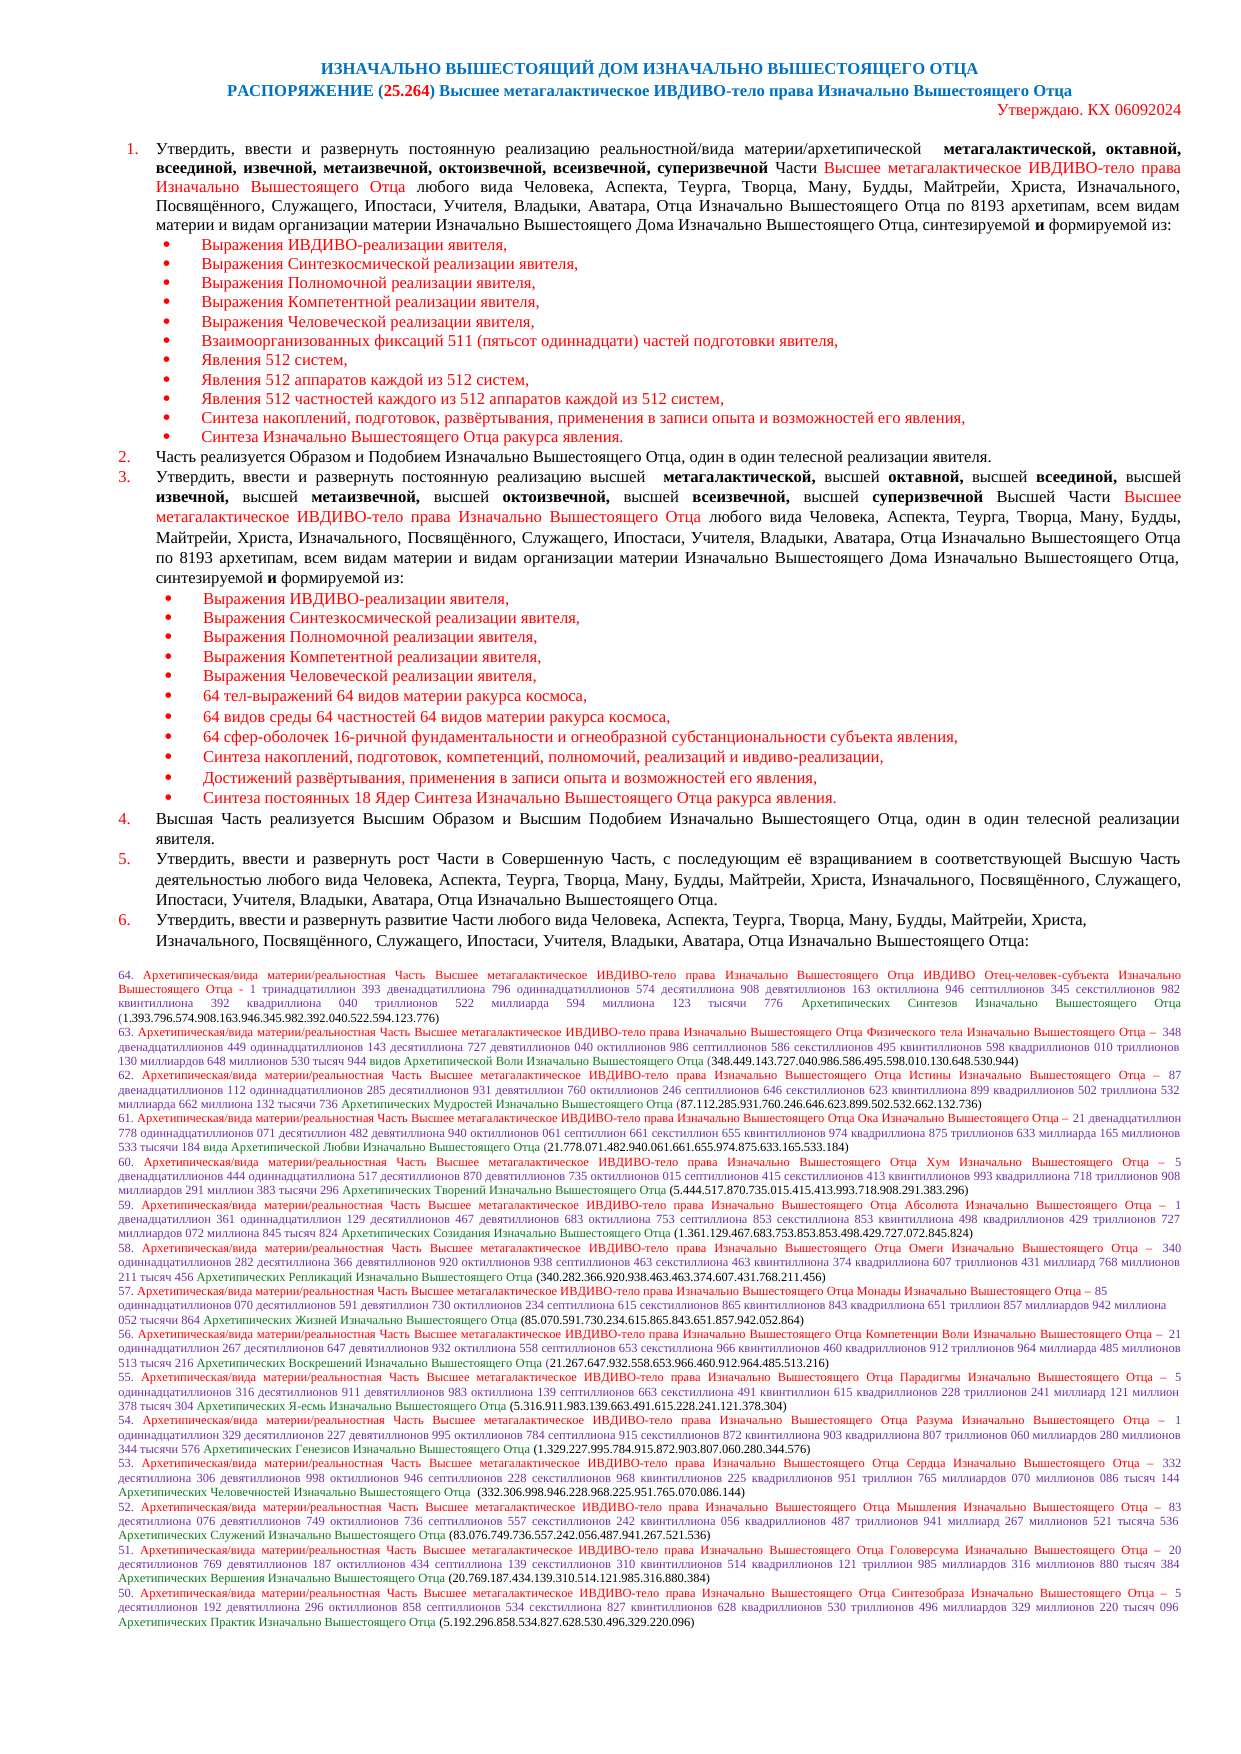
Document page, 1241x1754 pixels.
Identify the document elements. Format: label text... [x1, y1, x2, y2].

list 64 тел-выражений 64 видов материи ракурса космоса, [165, 686, 1181, 705]
list Утвердить, ввести и развернуть развитие Части любого вида Человека, Аспекта, Теурга, Творца, Ману, Будды, Майтрейи, Христа, Изначального, Посвящённого, Служащего, Ипостаси, Учителя, Владыки, Аватара, Отца Изначально Вышестоящего Отца: [118, 910, 1181, 949]
subtitle РАСПОРЯЖЕНИЕ (25.264) Высшее метагалактическое ИВДИВО-тело права Изначально Вышестоящего Отца [118, 81, 1181, 100]
list Высшая Часть реализуется Высшим Образом и Высшим Подобием Изначально Вышестоящего Отца, один в один телесной реализации явителя. [118, 808, 1181, 848]
list Явления 512 систем, [163, 350, 1181, 369]
list Синтеза накоплений, подготовок, компетенций, полномочий, реализаций и ивдиво-реализации, [165, 747, 1181, 767]
text 62. Архетипическая/вида материи/реальностная Часть Высшее метагалактическое ИВДИВО-тело права Изначально Вышестоящего Отца Истины Изначально Вышестоящего Отца – 87 двенадцатиллионов 112 одиннадцатиллионов 285 десятиллионов 931 девятиллион 760 октиллионов 246 септиллионов 646 секстиллионов 623 квинтиллиона 899 квадриллионов 502 триллиона 532 миллиарда 662 миллиона 132 тысячи 736 Архетипических Мудростей Изначально Вышестоящего Отца (87.112.285.931.760.246.646.623.899.502.532.662.132.736) [118, 1068, 1181, 1111]
list Выражения Компетентной реализации явителя, [165, 646, 1181, 666]
list Синтеза постоянных 18 Ядер Синтеза Изначально Вышестоящего Отца ракурса явления. [165, 788, 1181, 807]
list Синтеза Изначально Вышестоящего Отца ракурса явления. [163, 427, 1181, 446]
list Явления 512 частностей каждого из 512 аппаратов каждой из 512 систем, [163, 388, 1181, 408]
list Синтеза накоплений, подготовок, развёртывания, применения в записи опыта и возможностей его явления, [163, 408, 1181, 427]
list Утвердить, ввести и развернуть постоянную реализацию реальностной/вида материи/архетипической метагалактической, октавной, всеединой, извечной, метаизвечной, октоизвечной, всеизвечной, суперизвечной Части Высшее метагалактическое ИВДИВО-тело права Изначально Вышестоящего Отца любого вида Человека, Аспекта, Теурга, Творца, Ману, Будды, Майтрейи, Христа, Изначального, Посвящённого, Служащего, Ипостаси, Учителя, Владыки, Аватара, Отца Изначально Вышестоящего Отца по 8193 архетипам, всем видам материи и видам организации материи Изначально Вышестоящего Дома Изначально Вышестоящего Отца, синтезируемой и формируемой из: [126, 138, 1181, 234]
text 51. Архетипическая/вида материи/реальностная Часть Высшее метагалактическое ИВДИВО-тело права Изначально Вышестоящего Отца Головерсума Изначально Вышестоящего Отца – 20 десятиллионов 769 девятиллионов 187 октиллионов 434 септиллиона 139 секстиллионов 310 квинтиллионов 514 квадриллионов 121 триллион 985 миллиардов 316 миллионов 880 тысяч 384 Архетипических Вершения Изначально Вышестоящего Отца (20.769.187.434.139.310.514.121.985.316.880.384) [118, 1542, 1181, 1586]
text Утверждаю. КХ 06092024 [118, 100, 1181, 119]
list Выражения Компетентной реализации явителя, [163, 292, 1181, 311]
list Утвердить, ввести и развернуть постоянную реализацию высшей метагалактической, высшей октавной, высшей всеединой, высшей извечной, высшей метаизвечной, высшей октоизвечной, высшей всеизвечной, высшей суперизвечной Высшей Части Высшее метагалактическое ИВДИВО-тело права Изначально Вышестоящего Отца любого вида Человека, Аспекта, Теурга, Творца, Ману, Будды, Майтрейи, Христа, Изначального, Посвящённого, Служащего, Ипостаси, Учителя, Владыки, Аватара, Отца Изначально Вышестоящего Отца по 8193 архетипам, всем видам материи и видам организации материи Изначально Вышестоящего Дома Изначально Вышестоящего Отца, синтезируемой и формируемой из: [118, 467, 1181, 587]
list Выражения Полномочной реализации явителя, [163, 273, 1181, 292]
list Достижений развёртывания, применения в записи опыта и возможностей его явления, [165, 768, 1181, 787]
text 55. Архетипическая/вида материи/реальностная Часть Высшее метагалактическое ИВДИВО-тело права Изначально Вышестоящего Отца Парадигмы Изначально Вышестоящего Отца – 5 одиннадцатиллионов 316 десятиллионов 911 девятиллионов 983 октиллиона 139 септиллионов 663 секстиллиона 491 квинтиллион 615 квадриллионов 228 триллионов 241 миллиард 121 миллион 378 тысяч 304 Архетипических Я-есмь Изначально Вышестоящего Отца (5.316.911.983.139.663.491.615.228.241.121.378.304) [118, 1370, 1181, 1413]
list Выражения Синтезкосмической реализации явителя, [163, 254, 1181, 273]
list Выражения Полномочной реализации явителя, [165, 627, 1181, 646]
text 54. Архетипическая/вида материи/реальностная Часть Высшее метагалактическое ИВДИВО-тело права Изначально Вышестоящего Отца Разума Изначально Вышестоящего Отца – 1 одиннадцатиллион 329 десятиллионов 227 девятиллионов 995 октиллионов 784 септиллиона 915 секстиллионов 872 квинтиллиона 903 квадриллиона 807 триллионов 060 миллиардов 280 миллионов 344 тысячи 576 Архетипических Генезисов Изначально Вышестоящего Отца (1.329.227.995.784.915.872.903.807.060.280.344.576) [118, 1413, 1181, 1456]
list Выражения ИВДИВО-реализации явителя, [165, 588, 1181, 608]
text 59. Архетипическая/вида материи/реальностная Часть Высшее метагалактическое ИВДИВО-тело права Изначально Вышестоящего Отца Абсолюта Изначально Вышестоящего Отца – 1 двенадцатиллион 361 одиннадцатиллион 129 десятиллионов 467 девятиллионов 683 октиллиона 753 септиллиона 853 секстиллиона 853 квинтиллиона 498 квадриллионов 429 триллионов 727 миллиардов 072 миллиона 845 тысяч 824 Архетипических Созидания Изначально Вышестоящего Отца (1.361.129.467.683.753.853.853.498.429.727.072.845.824) [118, 1197, 1181, 1241]
list Явления 512 аппаратов каждой из 512 систем, [163, 369, 1181, 388]
list 64 сфер-оболочек 16-ричной фундаментальности и огнеобразной субстанциональности субъекта явления, [165, 727, 1181, 746]
text 53. Архетипическая/вида материи/реальностная Часть Высшее метагалактическое ИВДИВО-тело права Изначально Вышестоящего Отца Сердца Изначально Вышестоящего Отца – 332 десятиллиона 306 девятиллионов 998 октиллионов 946 септиллионов 228 секстиллионов 968 квинтиллионов 225 квадриллионов 951 триллион 765 миллиардов 070 миллионов 086 тысяч 144 Архетипических Человечностей Изначально Вышестоящего Отца (332.306.998.946.228.968.225.951.765.070.086.144) [118, 1456, 1181, 1499]
list Взаимоорганизованных фиксаций 511 (пятьсот одиннадцати) частей подготовки явителя, [163, 331, 1181, 350]
text 57. Архетипическая/вида материи/реальностная Часть Высшее метагалактическое ИВДИВО-тело права Изначально Вышестоящего Отца Монады Изначально Вышестоящего Отца – 85 одиннадцатиллионов 070 десятиллионов 591 девятиллион 730 октиллионов 234 септиллиона 615 секстиллионов 865 квинтиллионов 843 квадриллиона 651 триллион 857 миллиардов 942 миллиона 052 тысячи 864 Архетипических Жизней Изначально Вышестоящего Отца (85.070.591.730.234.615.865.843.651.857.942.052.864) [118, 1284, 1181, 1327]
text 56. Архетипическая/вида материи/реальностная Часть Высшее метагалактическое ИВДИВО-тело права Изначально Вышестоящего Отца Компетенции Воли Изначально Вышестоящего Отца – 21 одиннадцатиллион 267 десятиллионов 647 девятиллионов 932 октиллиона 558 септиллионов 653 секстиллиона 966 квинтиллионов 460 квадриллионов 912 триллионов 964 миллиарда 485 миллионов 513 тысяч 216 Архетипических Воскрешений Изначально Вышестоящего Отца (21.267.647.932.558.653.966.460.912.964.485.513.216) [118, 1327, 1181, 1370]
text 61. Архетипическая/вида материи/реальностная Часть Высшее метагалактическое ИВДИВО-тело права Изначально Вышестоящего Отца Ока Изначально Вышестоящего Отца – 21 двенадцатиллион 778 одиннадцатиллионов 071 десятиллион 482 девятиллиона 940 октиллионов 061 септиллион 661 секстиллион 655 квинтиллионов 974 квадриллиона 875 триллионов 633 миллиарда 165 миллионов 533 тысячи 184 вида Архетипической Любви Изначально Вышестоящего Отца (21.778.071.482.940.061.661.655.974.875.633.165.533.184) [118, 1111, 1181, 1154]
text 50. Архетипическая/вида материи/реальностная Часть Высшее метагалактическое ИВДИВО-тело права Изначально Вышестоящего Отца Синтезобраза Изначально Вышестоящего Отца – 5 десятиллионов 192 девятиллиона 296 октиллионов 858 септиллионов 534 секстиллиона 827 квинтиллионов 628 квадриллионов 530 триллионов 496 миллиардов 329 миллионов 220 тысяч 096 Архетипических Практик Изначально Вышестоящего Отца (5.192.296.858.534.827.628.530.496.329.220.096) [118, 1586, 1181, 1629]
text 58. Архетипическая/вида материи/реальностная Часть Высшее метагалактическое ИВДИВО-тело права Изначально Вышестоящего Отца Омеги Изначально Вышестоящего Отца – 340 одиннадцатиллионов 282 десятиллиона 366 девятиллионов 920 октиллионов 938 септиллионов 463 секстиллиона 463 квинтиллиона 374 квадриллиона 607 триллионов 431 миллиард 768 миллионов 211 тысяч 456 Архетипических Репликаций Изначально Вышестоящего Отца (340.282.366.920.938.463.463.374.607.431.768.211.456) [118, 1241, 1181, 1284]
list 64 видов среды 64 частностей 64 видов материи ракурса космоса, [165, 706, 1181, 726]
list Выражения ИВДИВО-реализации явителя, [163, 234, 1181, 254]
text 52. Архетипическая/вида материи/реальностная Часть Высшее метагалактическое ИВДИВО-тело права Изначально Вышестоящего Отца Мышления Изначально Вышестоящего Отца – 83 десятиллиона 076 девятиллионов 749 октиллионов 736 септиллионов 557 секстиллионов 242 квинтиллиона 056 квадриллионов 487 триллионов 941 миллиард 267 миллионов 521 тысяча 536 Архетипических Служений Изначально Вышестоящего Отца (83.076.749.736.557.242.056.487.941.267.521.536) [118, 1499, 1181, 1542]
text 63. Архетипическая/вида материи/реальностная Часть Высшее метагалактическое ИВДИВО-тело права Изначально Вышестоящего Отца Физического тела Изначально Вышестоящего Отца – 348 двенадцатиллионов 449 одиннадцатиллионов 143 десятиллиона 727 девятиллионов 040 октиллионов 986 септиллионов 586 секстиллионов 495 квинтиллионов 598 квадриллионов 010 триллионов 130 миллиардов 648 миллионов 530 тысяч 944 видов Архетипической Воли Изначально Вышестоящего Отца (348.449.143.727.040.986.586.495.598.010.130.648.530.944) [118, 1025, 1181, 1068]
list Выражения Человеческой реализации явителя, [163, 311, 1181, 331]
list Утвердить, ввести и развернуть рост Части в Совершенную Часть, с последующим её взращиванием в соответствующей Высшую Часть деятельностью любого вида Человека, Аспекта, Теурга, Творца, Ману, Будды, Майтрейи, Христа, Изначального, Посвящённого, Служащего, Ипостаси, Учителя, Владыки, Аватара, Отца Изначально Вышестоящего Отца. [118, 849, 1181, 909]
list Часть реализуется Образом и Подобием Изначально Вышестоящего Отца, один в один телесной реализации явителя. [118, 446, 1181, 466]
text 60. Архетипическая/вида материи/реальностная Часть Высшее метагалактическое ИВДИВО-тело права Изначально Вышестоящего Отца Хум Изначально Вышестоящего Отца – 5 двенадцатиллионов 444 одиннадцатиллиона 517 десятиллионов 870 девятиллионов 735 октиллионов 015 септиллионов 415 секстиллионов 413 квинтиллионов 993 квадриллиона 718 триллионов 908 миллиардов 291 миллион 383 тысячи 296 Архетипических Творений Изначально Вышестоящего Отца (5.444.517.870.735.015.415.413.993.718.908.291.383.296) [118, 1154, 1181, 1197]
list Выражения Человеческой реализации явителя, [165, 666, 1181, 685]
text ИЗНАЧАЛЬНО ВЫШЕСТОЯЩИЙ ДОМ ИЗНАЧАЛЬНО ВЫШЕСТОЯЩЕГО ОТЦА [118, 59, 1181, 78]
text 64. Архетипическая/вида материи/реальностная Часть Высшее метагалактическое ИВДИВО-тело права Изначально Вышестоящего Отца ИВДИВО Отец-человек-субъекта Изначально Вышестоящего Отца - 1 тринадцатиллион 393 двенадцатиллиона 796 одиннадцатиллионов 574 десятиллиона 908 девятиллионов 163 октиллиона 946 септиллионов 345 секстиллионов 982 квинтиллиона 392 квадриллиона 040 триллионов 522 миллиарда 594 миллиона 123 тысячи 776 Архетипических Синтезов Изначально Вышестоящего Отца (1.393.796.574.908.163.946.345.982.392.040.522.594.123.776) [118, 967, 1181, 1025]
list Выражения Синтезкосмической реализации явителя, [165, 608, 1181, 627]
